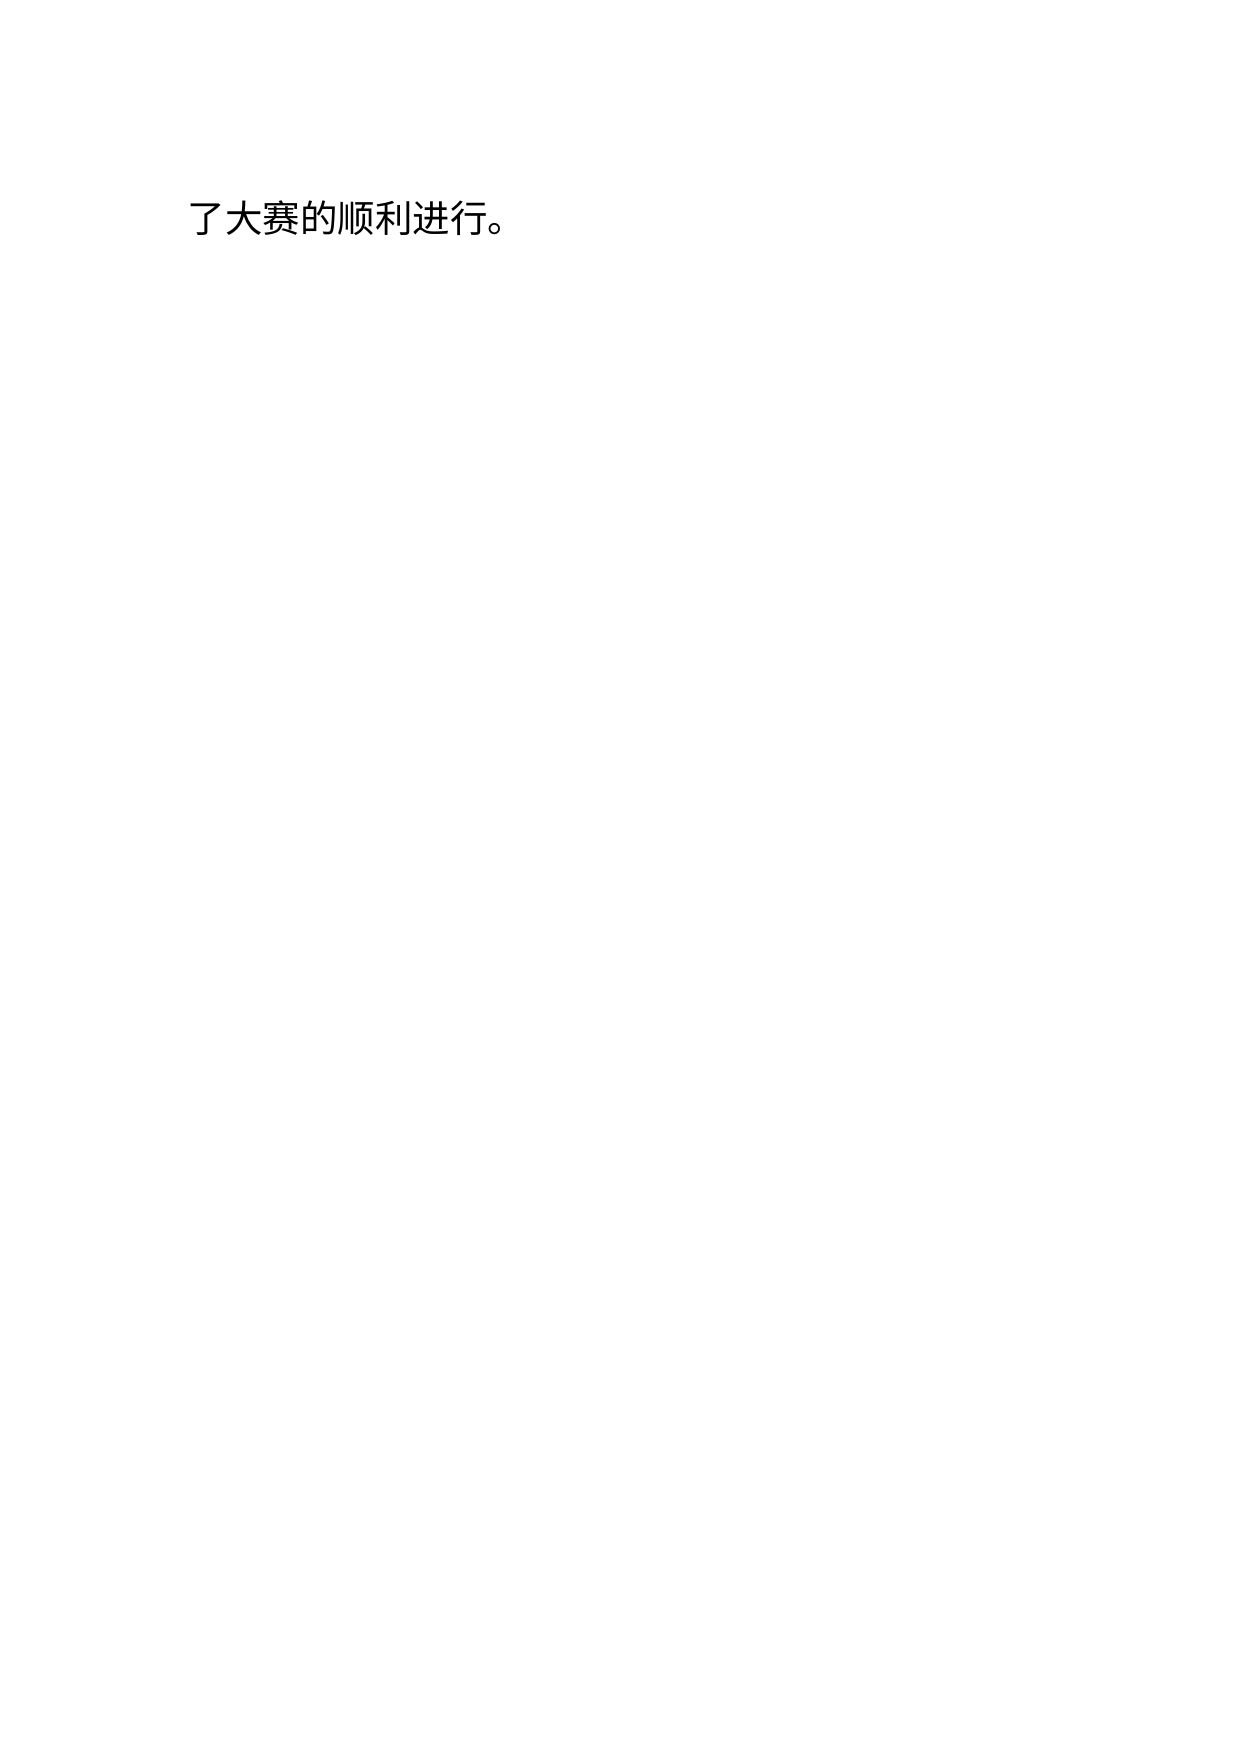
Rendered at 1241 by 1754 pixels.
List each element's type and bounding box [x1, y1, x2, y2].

text [187, 172, 1053, 260]
